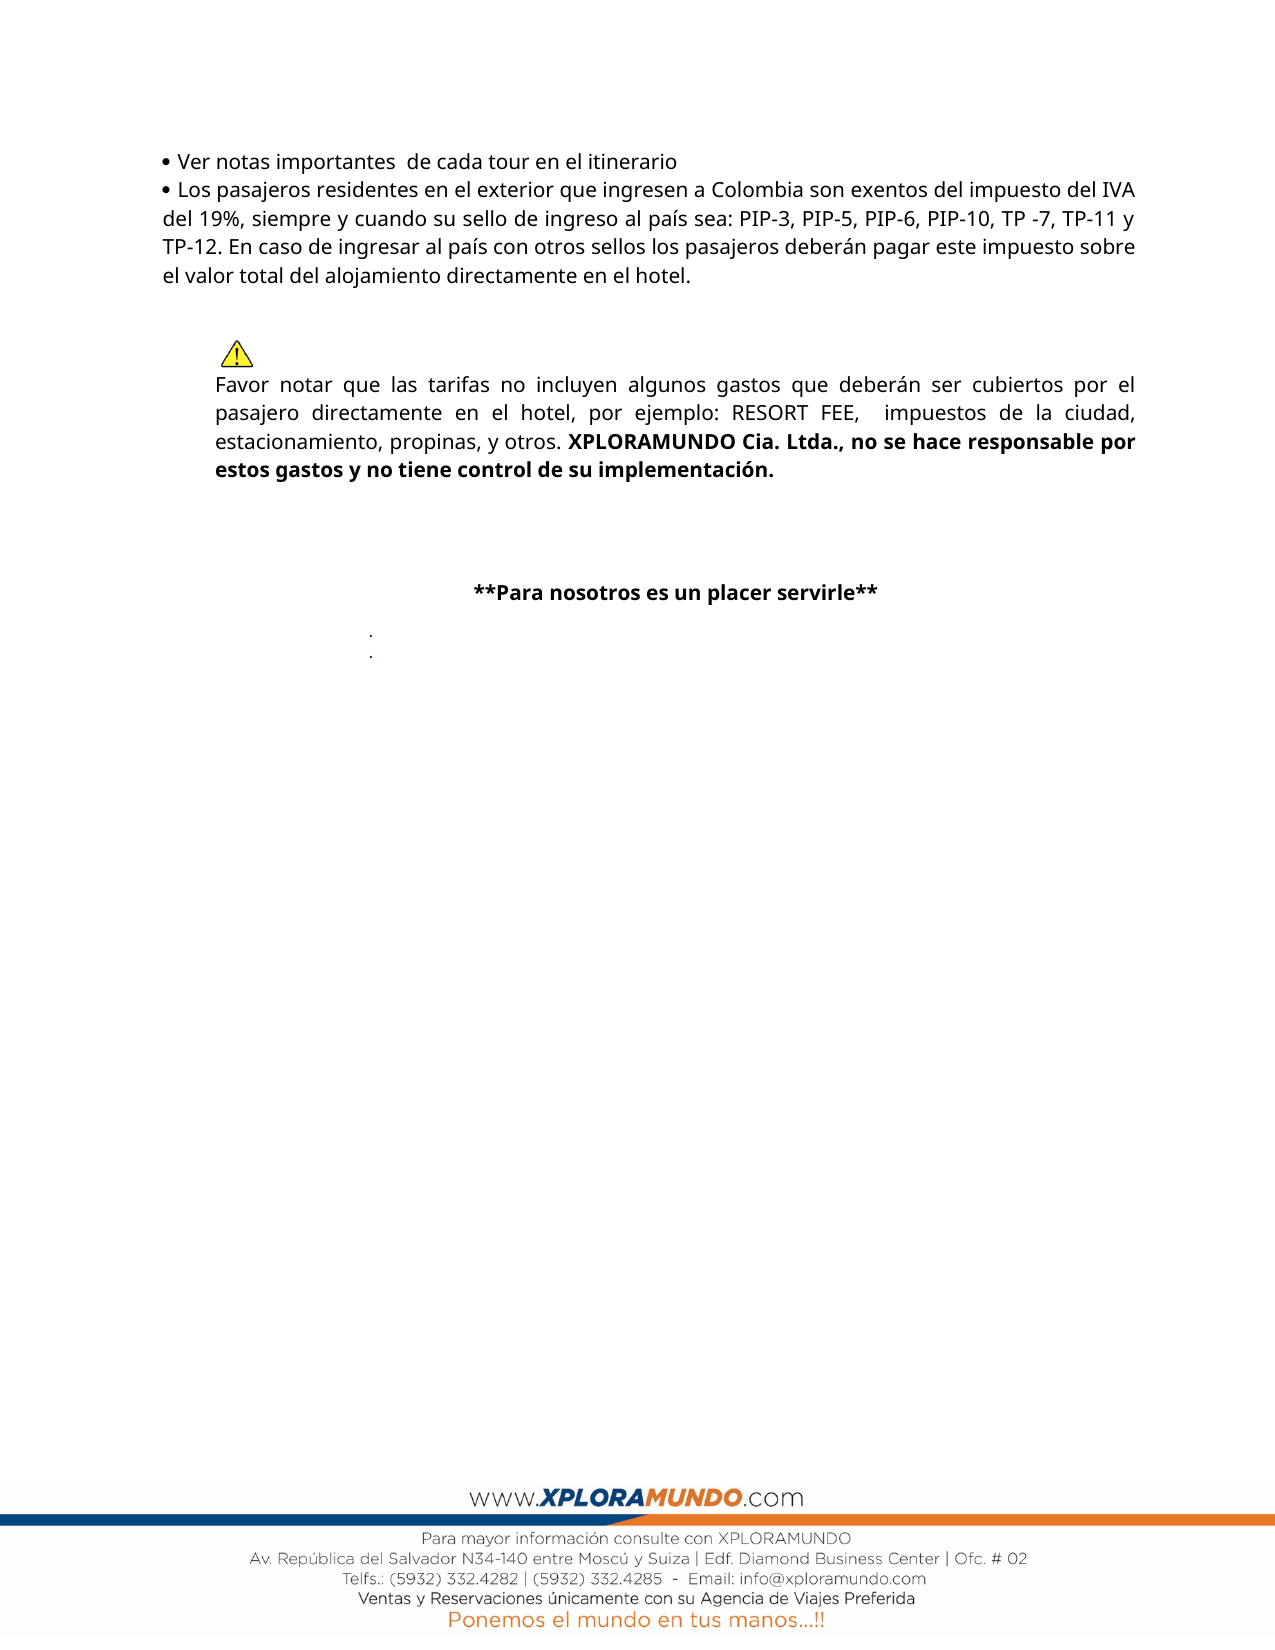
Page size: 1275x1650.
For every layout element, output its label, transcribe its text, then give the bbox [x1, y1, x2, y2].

list Los pasajeros residentes en el exterior que ingresen a Colombia son exentos del impuesto del IVA del 19%, siempre y cuando su sello de ingreso al país sea: PIP-3, PIP-5, PIP-6, PIP-10, TP -7, TP-11 y TP-12. En caso de ingresar al país con otros sellos los pasajeros deberán pagar este impuesto sobre el valor total del alojamiento directamente en el hotel. [162, 176, 1137, 289]
text Favor notar que las tarifas no incluyen algunos gastos que deberán ser cubiertos por el pasajero directamente en el hotel, por ejemplo: RESORT FEE, impuestos de la ciudad, estacionamiento, propinas, y otros. XPLORAMUNDO Cia. Ltda., no se hace responsable por estos gastos y no tiene control de su implementación. [215, 370, 1137, 484]
list Ver notas importantes de cada tour en el itinerario [162, 147, 1137, 176]
text **Para nosotros es un placer servirle** [215, 578, 1137, 607]
picture [0, 1482, 1275, 1637]
picture [214, 336, 259, 370]
